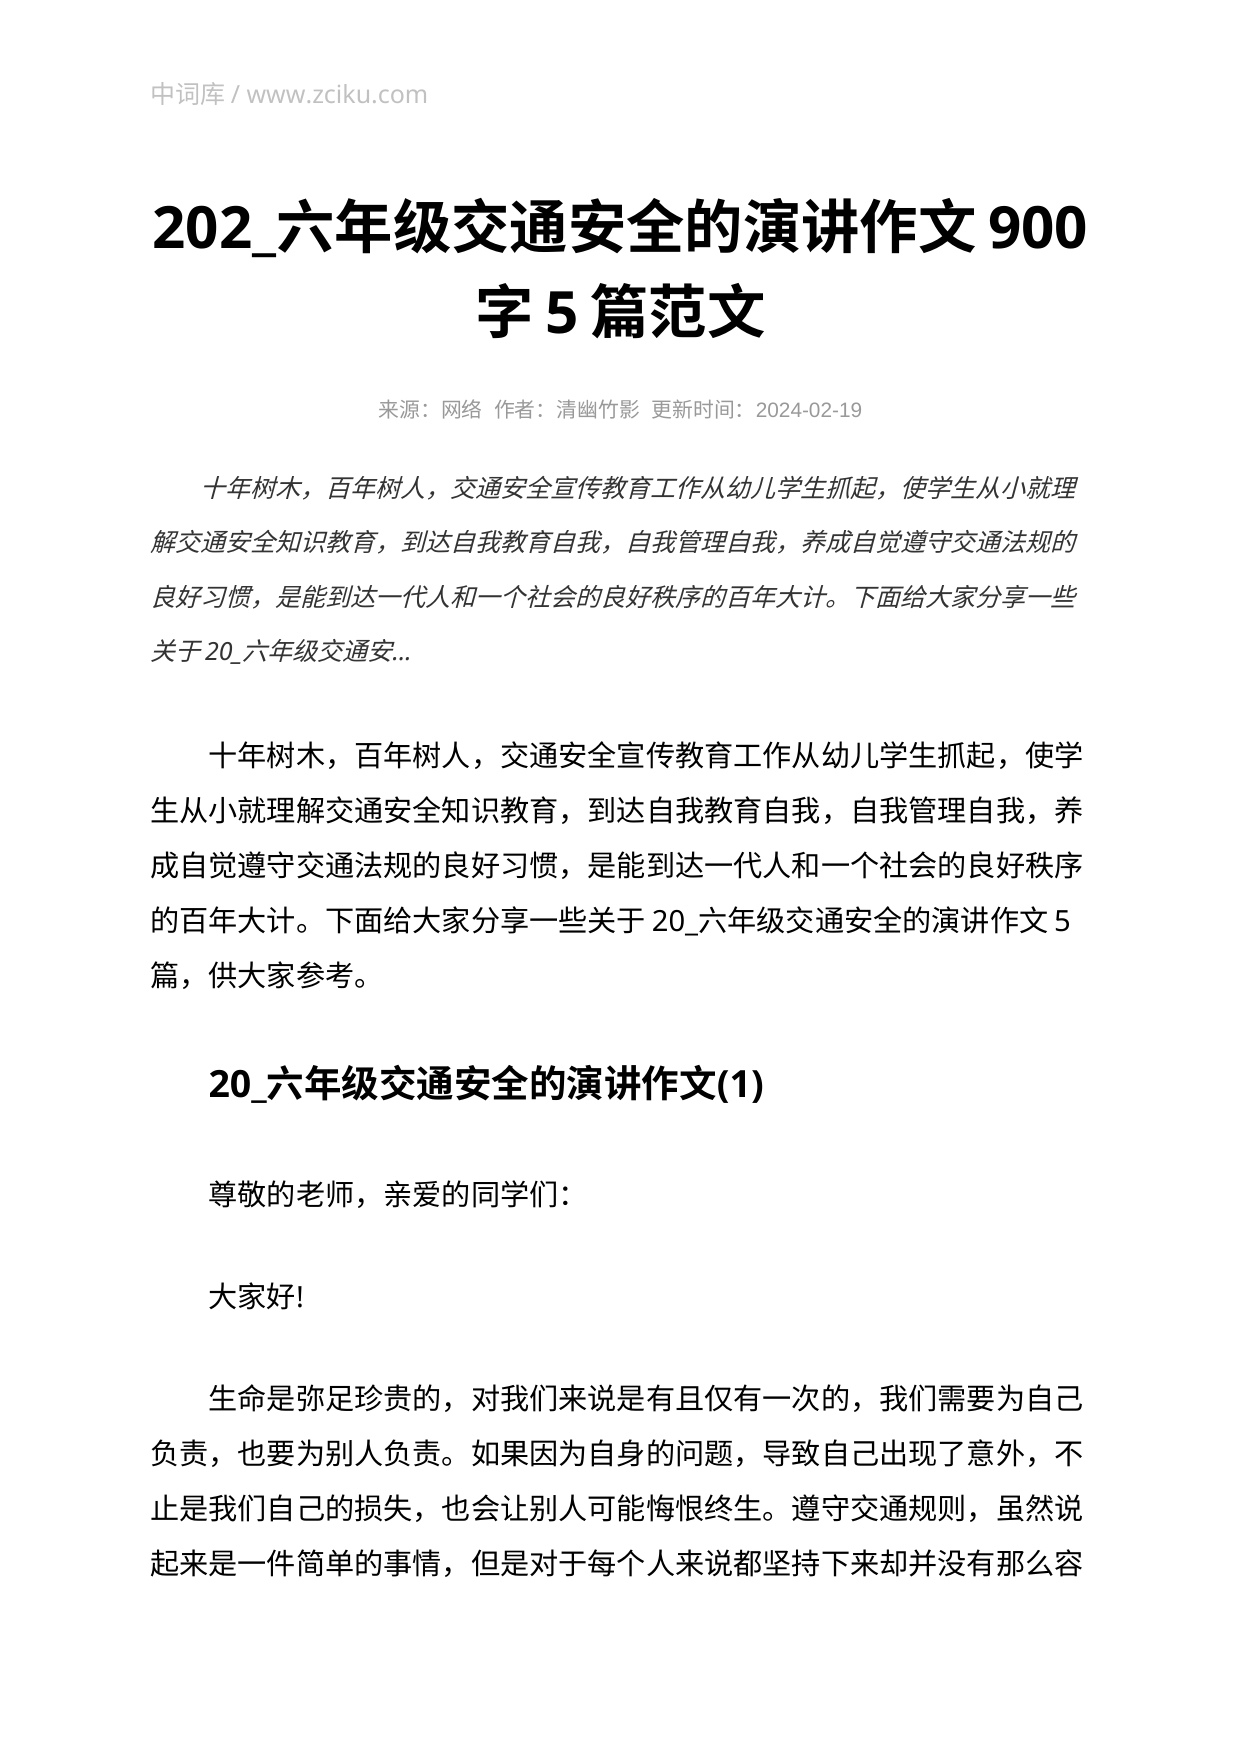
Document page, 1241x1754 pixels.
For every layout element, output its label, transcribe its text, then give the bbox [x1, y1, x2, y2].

subtitle 202_六年级交通安全的演讲作文900字5篇范文 [150, 181, 1090, 351]
text 十年树木，百年树人，交通安全宣传教育工作从幼儿学生抓起，使学生从小就理解交通安全知识教育，到达自我教育自我，自我管理自我，养成自觉遵守交通法规的良好习惯，是能到达一代人和一个社会的良好秩序的百年大计。下面给大家分享一些关于20_六年级交通安全的演讲作文5篇，供大家参考。 [150, 733, 1090, 995]
text 20_六年级交通安全的演讲作文(1) [150, 1054, 1090, 1109]
text 尊敬的老师，亲爱的同学们： [150, 1172, 1090, 1214]
text 来源：网络 作者：清幽竹影 更新时间：2024-02-19 [150, 398, 1090, 422]
text 大家好! [150, 1274, 1090, 1316]
text 十年树木，百年树人，交通安全宣传教育工作从幼儿学生抓起，使学生从小就理解交通安全知识教育，到达自我教育自我，自我管理自我，养成自觉遵守交通法规的良好习惯，是能到达一代人和一个社会的良好秩序的百年大计。下面给大家分享一些关于20_六年级交通安... [150, 468, 1090, 668]
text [150, 1376, 1090, 1583]
